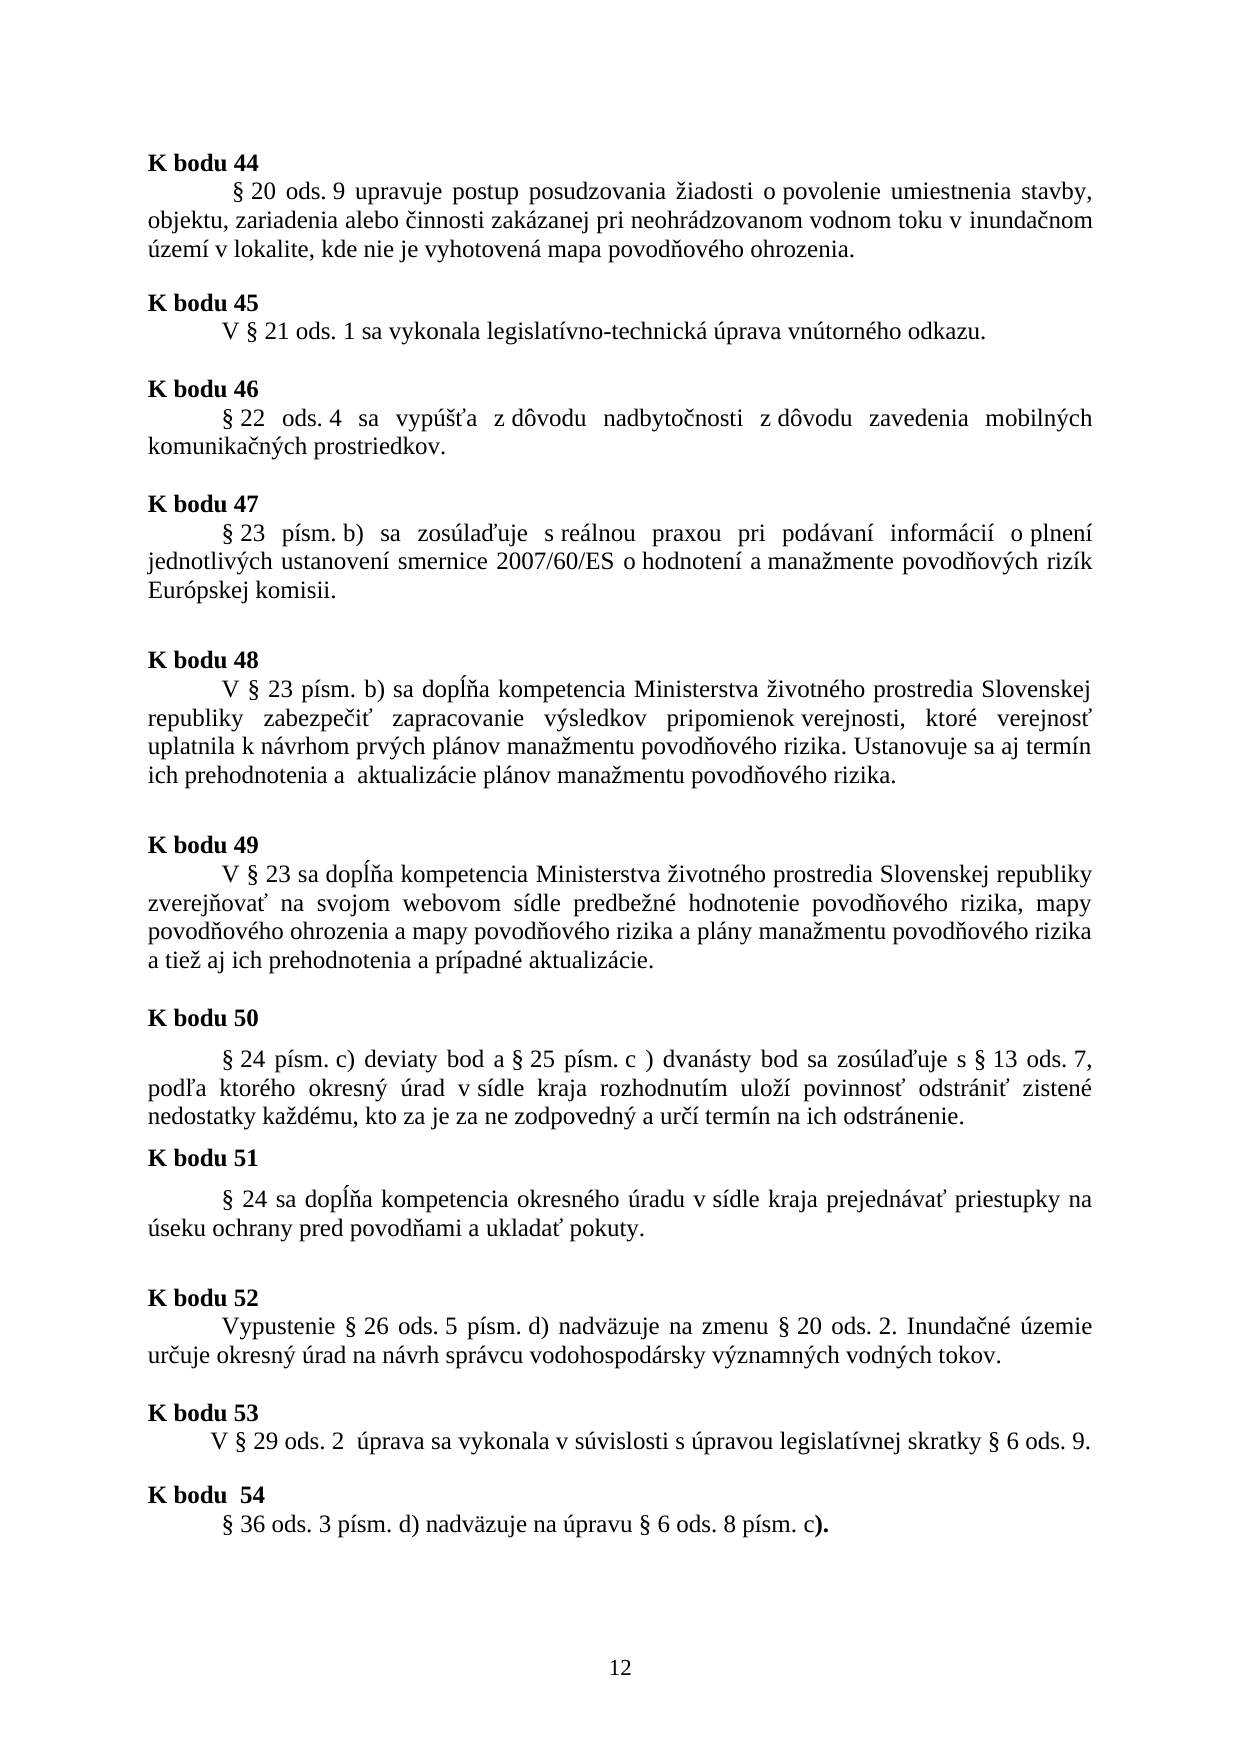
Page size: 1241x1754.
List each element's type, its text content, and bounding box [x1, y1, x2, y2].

text § 22 ods. 4 sa vypúšťa z dôvodu nadbytočnosti z dôvodu zavedenia mobilných komunikačných prostriedkov. [148, 403, 1093, 460]
text K bodu 52 [148, 1283, 1093, 1311]
text § 23 písm. b) sa zosúlaďuje s reálnou praxou pri podávaní informácií o plnení jednotlivých ustanovení smernice 2007/60/ES o hodnotení a manažmente povodňových rizík Európskej komisii. [148, 518, 1093, 604]
text K bodu 50 [148, 1003, 1093, 1031]
text § 24 písm. c) deviaty bod a § 25 písm. c ) dvanásty bod sa zosúlaďuje s § 13 ods. 7, podľa ktorého okresný úrad v sídle kraja rozhodnutím uloží povinnosť odstrániť zistené nedostatky každému, kto za je za ne zodpovedný a určí termín na ich odstránenie. [148, 1044, 1093, 1130]
text K bodu 48 [148, 645, 1093, 674]
text § 24 sa dopĺňa kompetencia okresného úradu v sídle kraja prejednávať priestupky na úseku ochrany pred povodňami a ukladať pokuty. [148, 1184, 1093, 1241]
text K bodu 53 [148, 1398, 1093, 1426]
text K bodu 45 [148, 288, 1093, 316]
text § 20 ods. 9 upravuje postup posudzovania žiadosti o povolenie umiestnenia stavby, objektu, zariadenia alebo činnosti zakázanej pri neohrádzovanom vodnom toku v inundačnom území v lokalite, kde nie je vyhotovená mapa povodňového ohrozenia. [148, 176, 1093, 263]
text K bodu 44 [148, 148, 1093, 176]
text K bodu 54 [148, 1480, 1093, 1509]
text K bodu 49 [148, 830, 1093, 859]
text § 36 ods. 3 písm. d) nadväzuje na úpravu § 6 ods. 8 písm. c). [148, 1509, 1093, 1538]
text Vypustenie § 26 ods. 5 písm. d) nadväzuje na zmenu § 20 ods. 2. Inundačné územie určuje okresný úrad na návrh správcu vodohospodársky významných vodných tokov. [148, 1311, 1093, 1369]
text V § 29 ods. 2 úprava sa vykonala v súvislosti s úpravou legislatívnej skratky § 6 ods. 9. [148, 1426, 1093, 1455]
text K bodu 51 [148, 1143, 1093, 1171]
text V § 23 písm. b) sa dopĺňa kompetencia Ministerstva životného prostredia Slovenskej republiky zabezpečiť zapracovanie výsledkov pripomienok verejnosti, ktoré verejnosť uplatnila k návrhom prvých plánov manažmentu povodňového rizika. Ustanovuje sa aj termín ich prehodnotenia a aktualizácie plánov manažmentu povodňového rizika. [148, 674, 1093, 789]
text K bodu 47 [148, 489, 1093, 518]
text V § 21 ods. 1 sa vykonala legislatívno-technická úprava vnútorného odkazu. [148, 316, 1093, 345]
text V § 23 sa dopĺňa kompetencia Ministerstva životného prostredia Slovenskej republiky zverejňovať na svojom webovom sídle predbežné hodnotenie povodňového rizika, mapy povodňového ohrozenia a mapy povodňového rizika a plány manažmentu povodňového rizika a tiež aj ich prehodnotenia a prípadné aktualizácie. [148, 859, 1093, 974]
text K bodu 46 [148, 374, 1093, 403]
